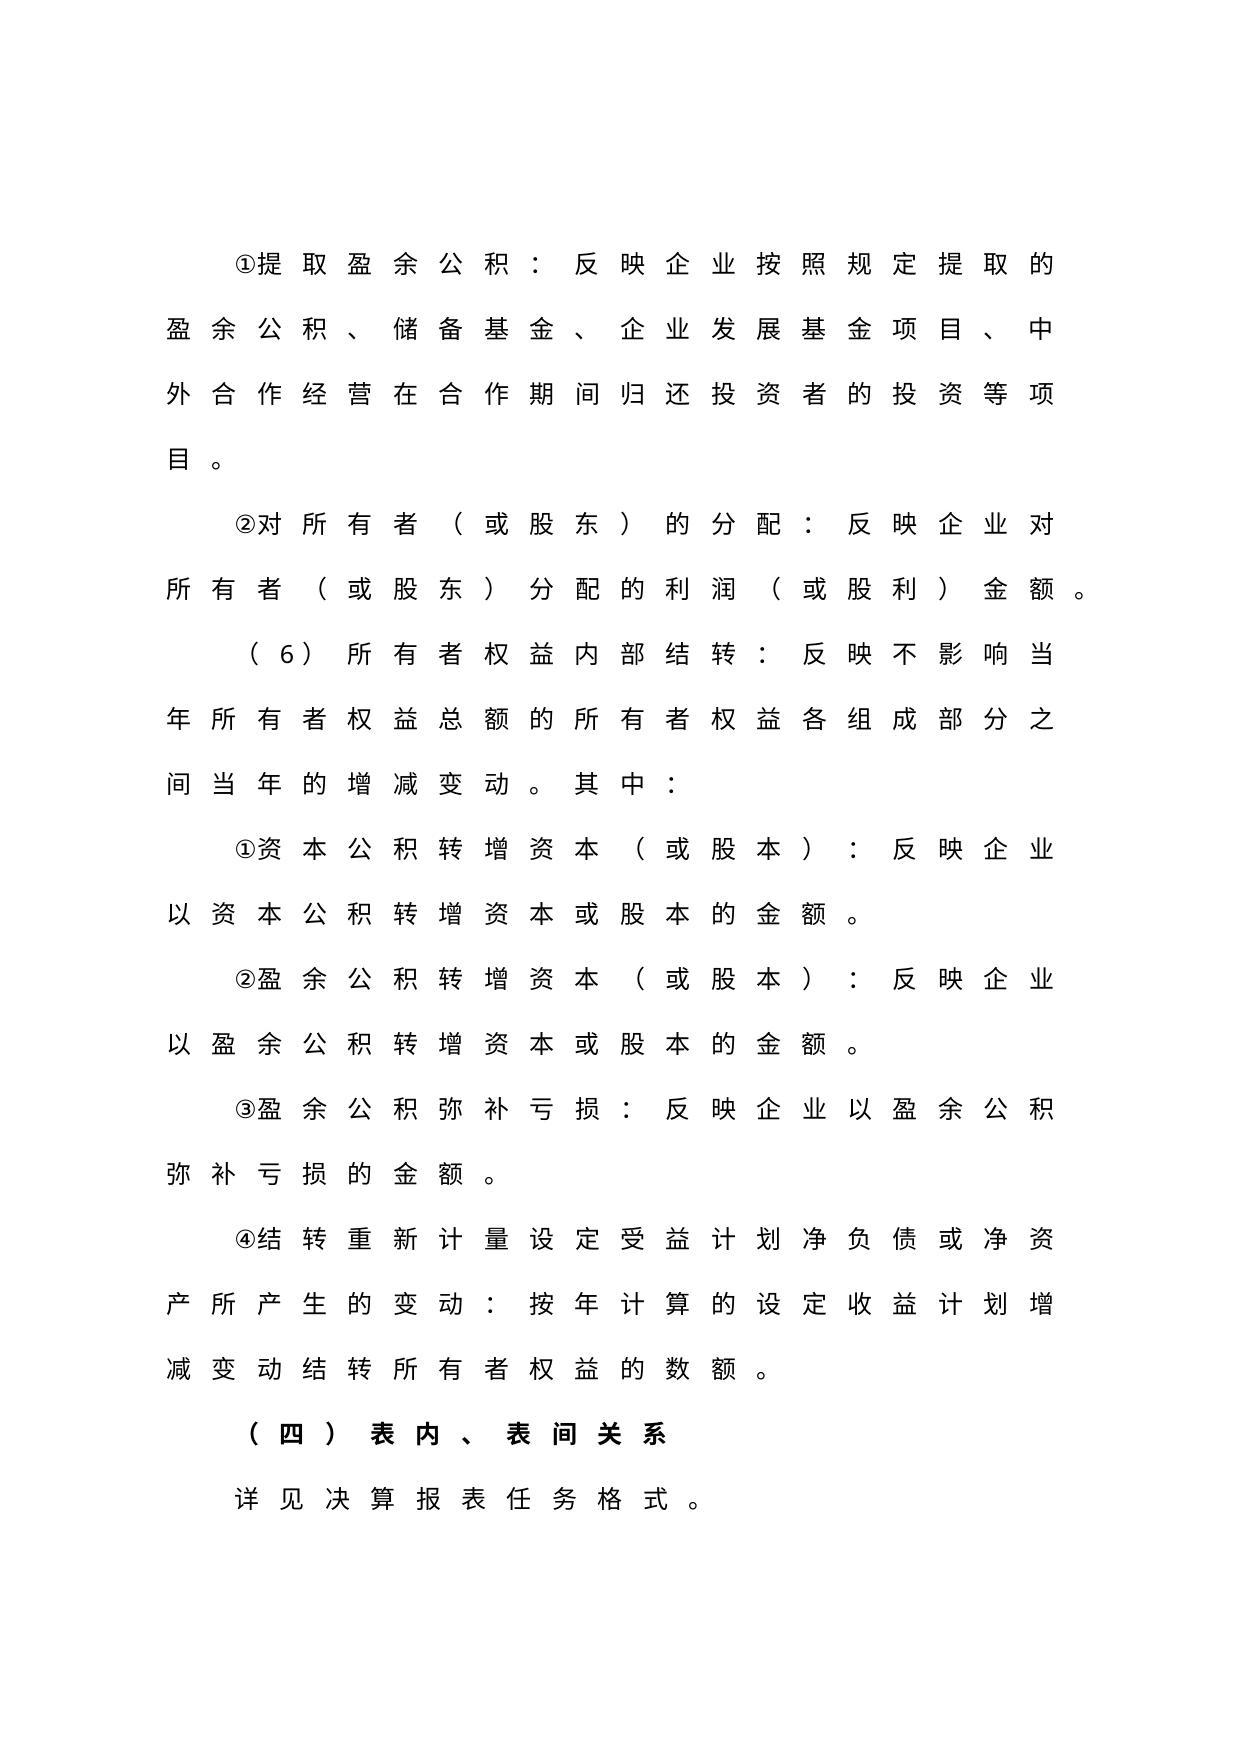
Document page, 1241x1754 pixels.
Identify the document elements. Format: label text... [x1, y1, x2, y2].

text ①资本公积转增资本（或股本）：反映企业以资本公积转增资本或股本的金额。 [166, 945, 1074, 1075]
text ④结转重新计量设定受益计划净负债或净资产所产生的变动：按年计算的设定收益计划增减变动结转所有者权益的数额。 [166, 1335, 1074, 1530]
text ③盈余公积弥补亏损：反映企业以盈余公积弥补亏损的金额。 [166, 1205, 1074, 1335]
text ②对所有者（或股东）的分配：反映企业对所有者（或股东）分配的利润（或股利）金额。 [166, 620, 1074, 750]
text ①提取盈余公积：反映企业按照规定提取的盈余公积、储备基金、企业发展基金项目、中外合作经营在合作期间归还投资者的投资等项目。 [166, 360, 1074, 620]
text ②盈余公积转增资本（或股本）：反映企业以盈余公积转增资本或股本的金额。 [166, 1075, 1074, 1205]
text （6）所有者权益内部结转：反映不影响当年所有者权益总额的所有者权益各组成部分之间当年的增减变动。其中： [166, 750, 1074, 945]
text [166, 230, 1074, 360]
